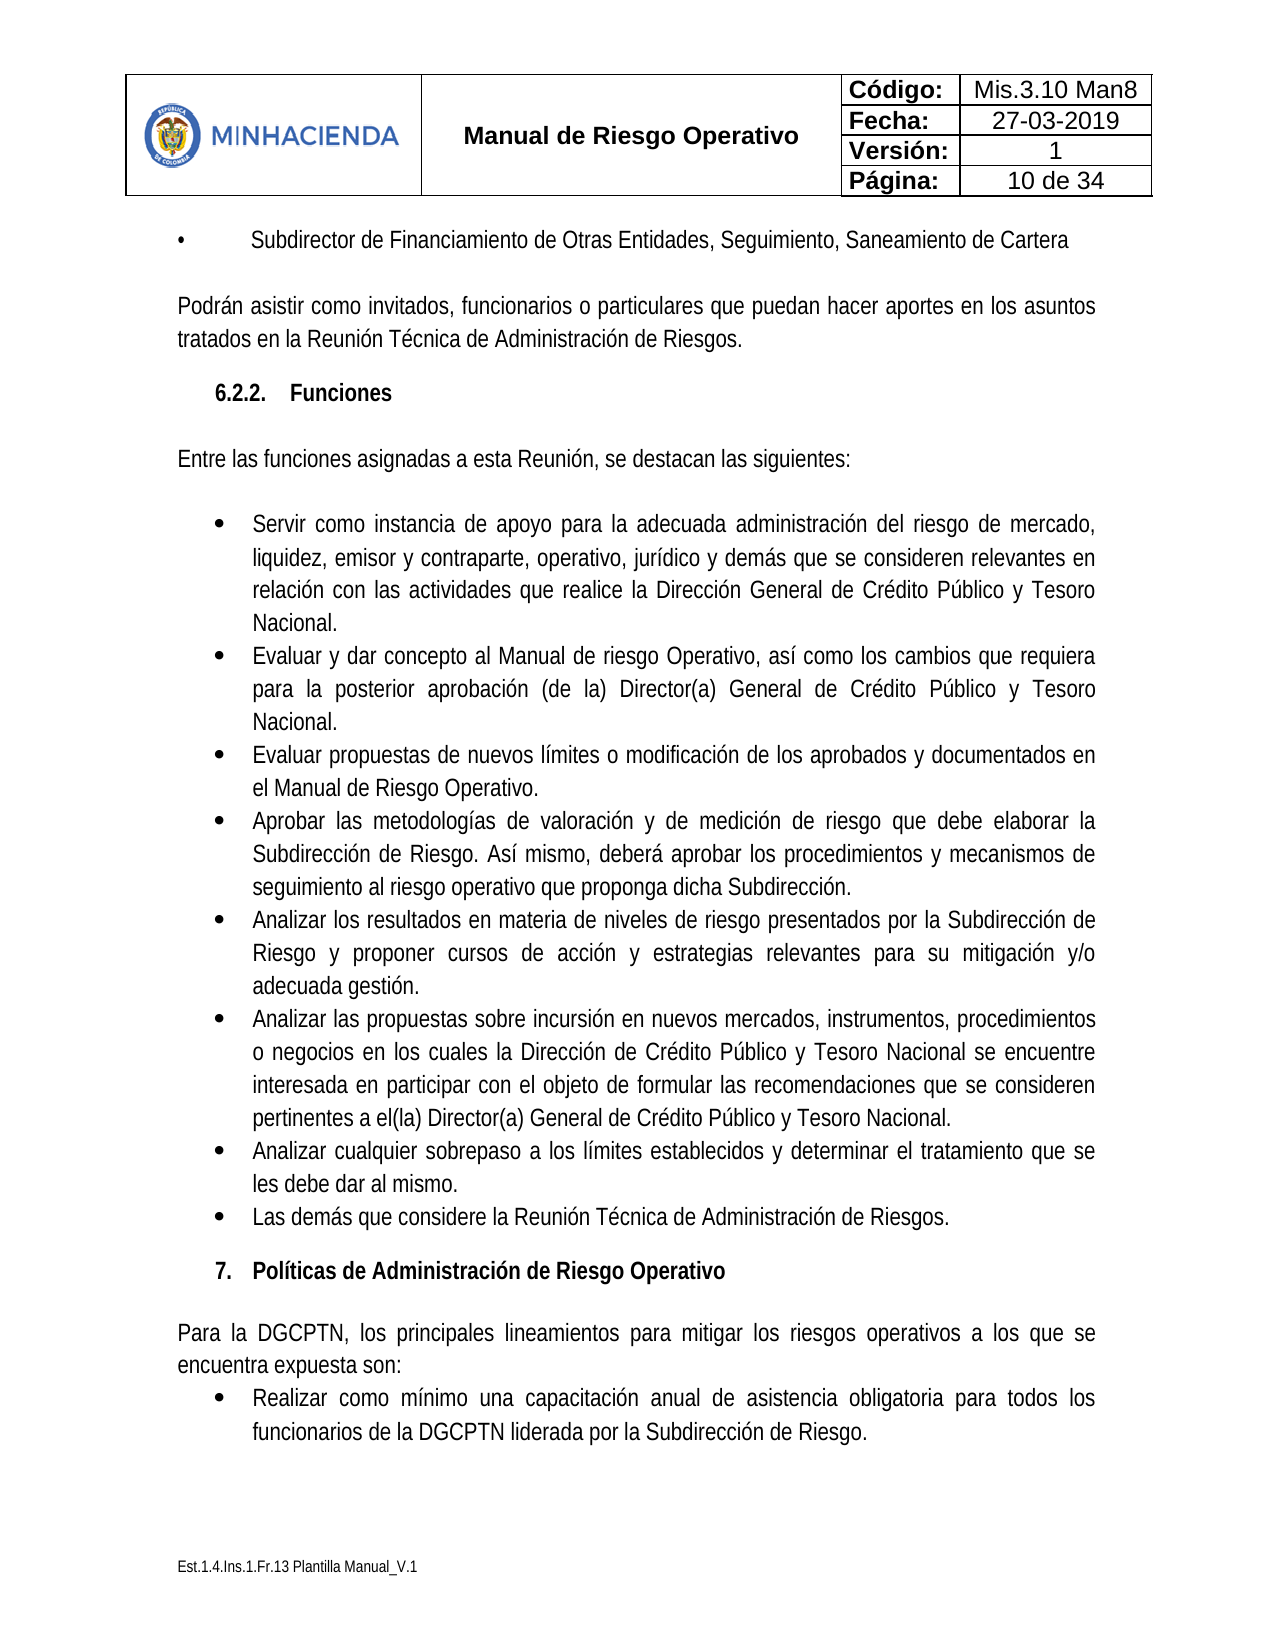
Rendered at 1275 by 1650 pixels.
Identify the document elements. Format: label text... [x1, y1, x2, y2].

text Podrán asistir como invitados, funcionarios o particulares que puedan hacer aportes en los asuntos tratados en la Reunión Técnica de Administración de Riesgos. [177, 291, 1098, 353]
picture [136, 99, 412, 172]
list Evaluar y dar concepto al Manual de riesgo Operativo, así como los cambios que requiera para la posterior aprobación (de la) Director(a) General de Crédito Público y Tesoro Nacional. [215, 641, 1098, 736]
list Servir como instancia de apoyo para la adecuada administración del riesgo de mercado, liquidez, emisor y contraparte, operativo, jurídico y demás que se consideren relevantes en relación con las actividades que realice la Dirección General de Crédito Público y Tesoro Nacional. [215, 509, 1098, 637]
list Realizar como mínimo una capacitación anual de asistencia obligatoria para todos los funcionarios de la DGCPTN liderada por la Subdirección de Riesgo. [215, 1383, 1098, 1445]
text Entre las funciones asignadas a esta Reunión, se destacan las siguientes: [177, 443, 1098, 472]
text Para la DGCPTN, los principales lineamientos para mitigar los riesgos operativos a los que se encuentra expuesta son: [177, 1318, 1098, 1379]
list Las demás que considere la Reunión Técnica de Administración de Riesgos. [215, 1202, 1098, 1231]
list Evaluar propuestas de nuevos límites o modificación de los aprobados y documentados en el Manual de Riesgo Operativo. [215, 740, 1098, 802]
subtitle Políticas de Administración de Riesgo Operativo [215, 1256, 1098, 1285]
text • Subdirector de Financiamiento de Otras Entidades, Seguimiento, Saneamiento de Cartera [177, 225, 1098, 254]
list Analizar las propuestas sobre incursión en nuevos mercados, instrumentos, procedimientos o negocios en los cuales la Dirección de Crédito Público y Tesoro Nacional se encuentre interesada en participar con el objeto de formular las recomendaciones que se consideren pertinentes a el(la) Director(a) General de Crédito Público y Tesoro Nacional. [215, 1004, 1098, 1132]
list Analizar los resultados en materia de niveles de riesgo presentados por la Subdirección de Riesgo y proponer cursos de acción y estrategias relevantes para su mitigación y/o adecuada gestión. [215, 905, 1098, 1000]
list Analizar cualquier sobrepaso a los límites establecidos y determinar el tratamiento que se les debe dar al mismo. [215, 1136, 1098, 1198]
list Aprobar las metodologías de valoración y de medición de riesgo que debe elaborar la Subdirección de Riesgo. Así mismo, deberá aprobar los procedimientos y mecanismos de seguimiento al riesgo operativo que proponga dicha Subdirección. [215, 806, 1098, 901]
subtitle Funciones [215, 378, 1098, 406]
